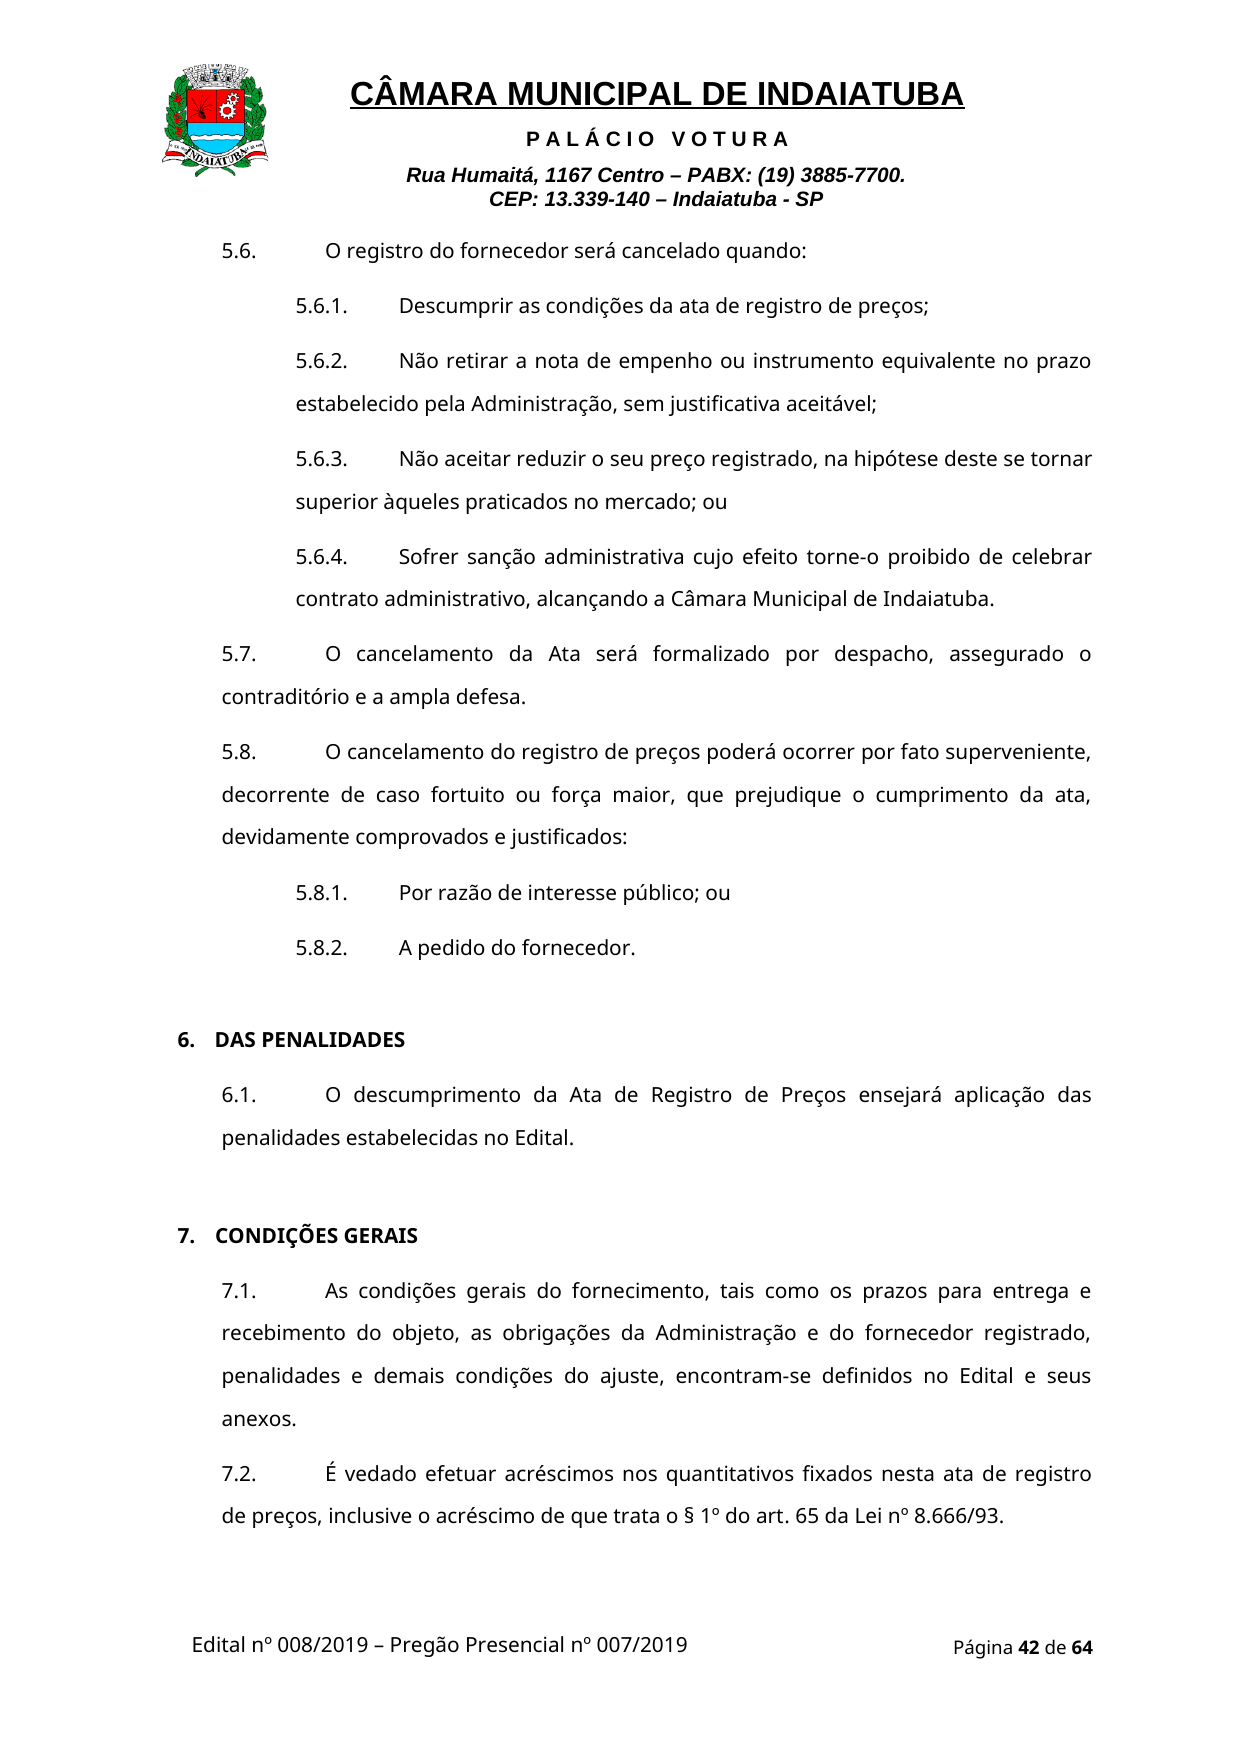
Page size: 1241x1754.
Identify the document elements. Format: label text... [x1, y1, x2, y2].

list Por razão de interesse público; ou [295, 878, 1093, 906]
list O registro do fornecedor será cancelado quando: [221, 236, 1093, 265]
list É vedado efetuar acréscimos nos quantitativos fixados nesta ata de registro de preços, inclusive o acréscimo de que trata o § 1º do art. 65 da Lei nº 8.666/93. [221, 1459, 1093, 1530]
list O cancelamento do registro de preços poderá ocorrer por fato superveniente, decorrente de caso fortuito ou força maior, que prejudique o cumprimento da ata, devidamente comprovados e justificados: [221, 737, 1093, 851]
list Descumprir as condições da ata de registro de preços; [295, 291, 1093, 320]
list Não retirar a nota de empenho ou instrumento equivalente no prazo estabelecido pela Administração, sem justificativa aceitável; [295, 346, 1093, 417]
list DAS PENALIDADES [177, 1025, 1093, 1054]
list O descumprimento da Ata de Registro de Preços ensejará aplicação das penalidades estabelecidas no Edital. [221, 1080, 1093, 1151]
list As condições gerais do fornecimento, tais como os prazos para entrega e recebimento do objeto, as obrigações da Administração e do fornecedor registrado, penalidades e demais condições do ajuste, encontram-se definidos no Edital e seus anexos. [221, 1276, 1093, 1432]
list CONDIÇÕES GERAIS [177, 1221, 1093, 1249]
list Sofrer sanção administrativa cujo efeito torne-o proibido de celebrar contrato administrativo, alcançando a Câmara Municipal de Indaiatuba. [295, 542, 1093, 613]
list Não aceitar reduzir o seu preço registrado, na hipótese deste se tornar superior àqueles praticados no mercado; ou [295, 444, 1093, 515]
list O cancelamento da Ata será formalizado por despacho, assegurado o contraditório e a ampla defesa. [221, 639, 1093, 711]
list A pedido do fornecedor. [295, 933, 1093, 961]
